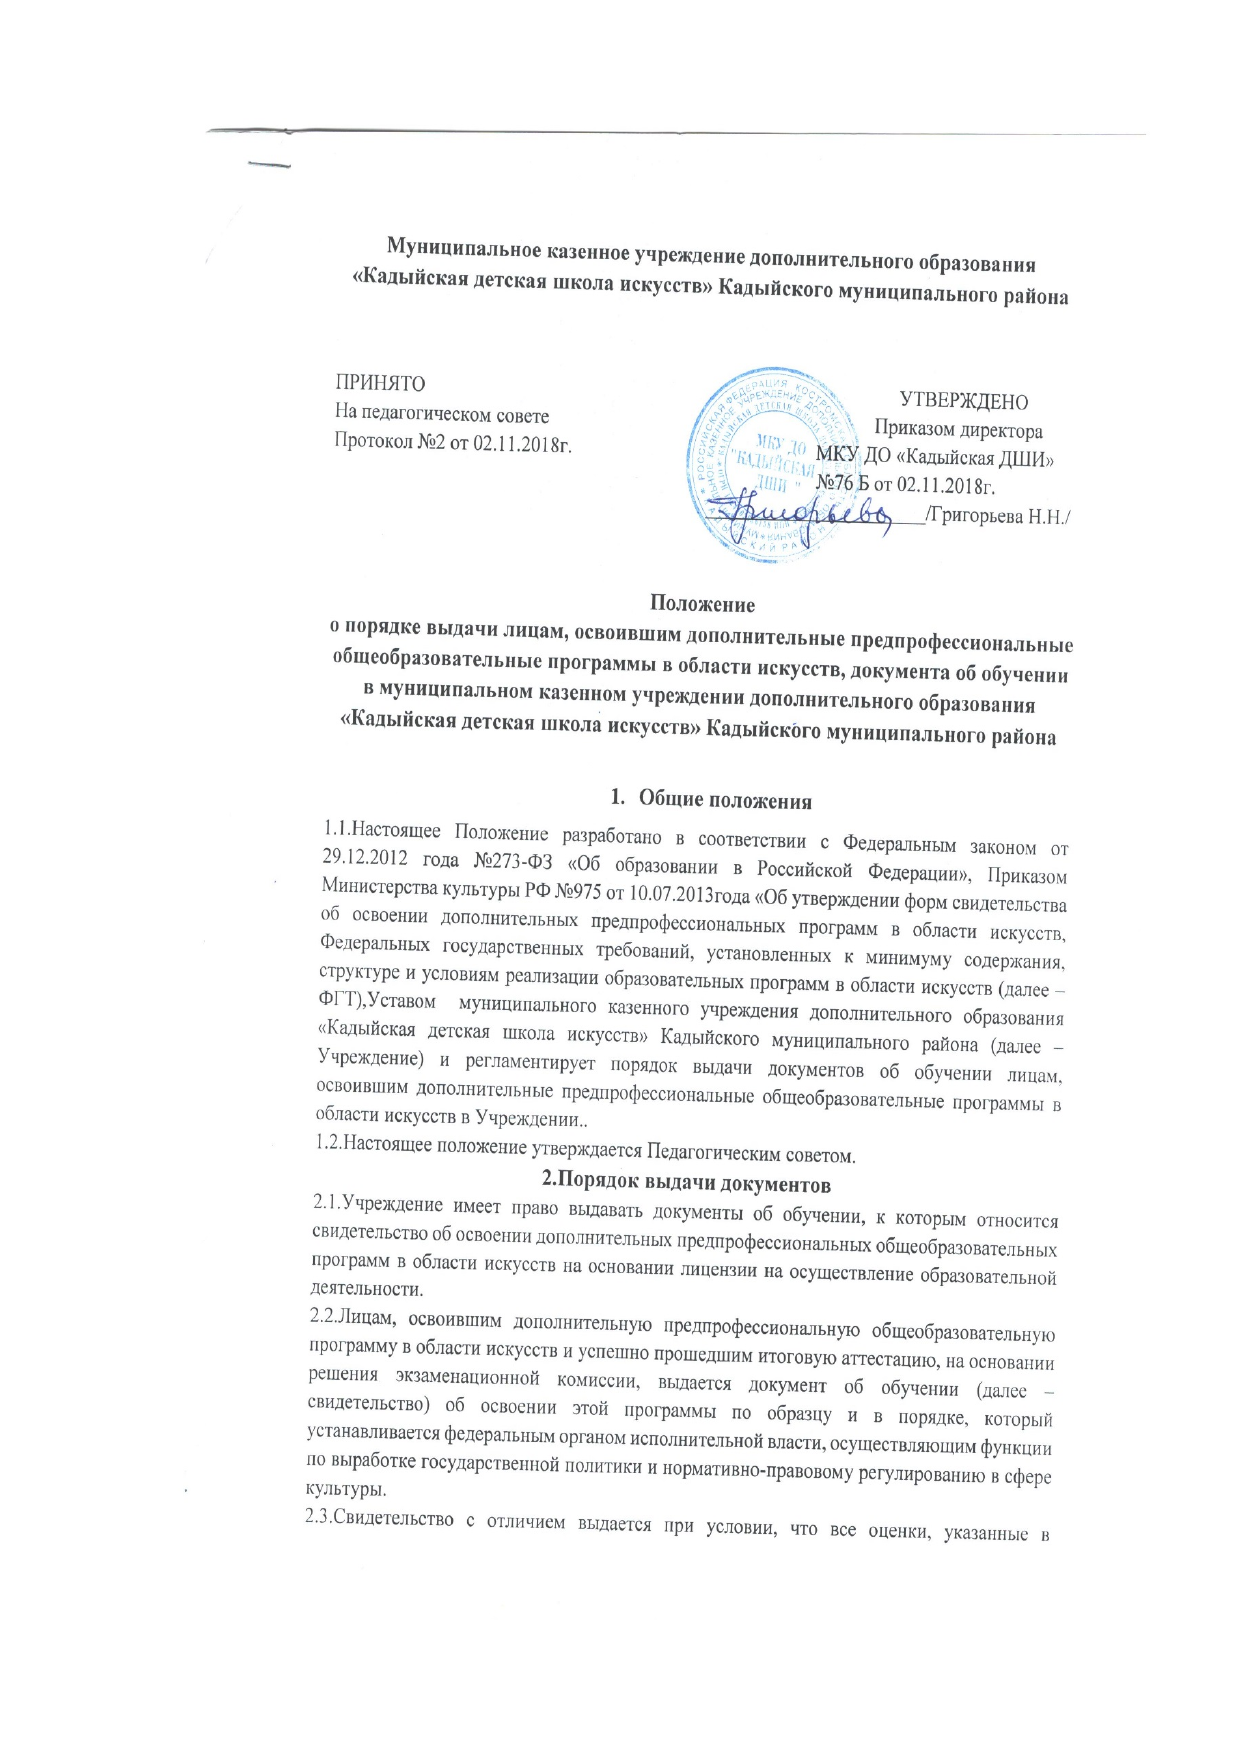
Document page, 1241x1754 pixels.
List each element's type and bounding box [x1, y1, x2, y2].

picture [177, 118, 1152, 1626]
